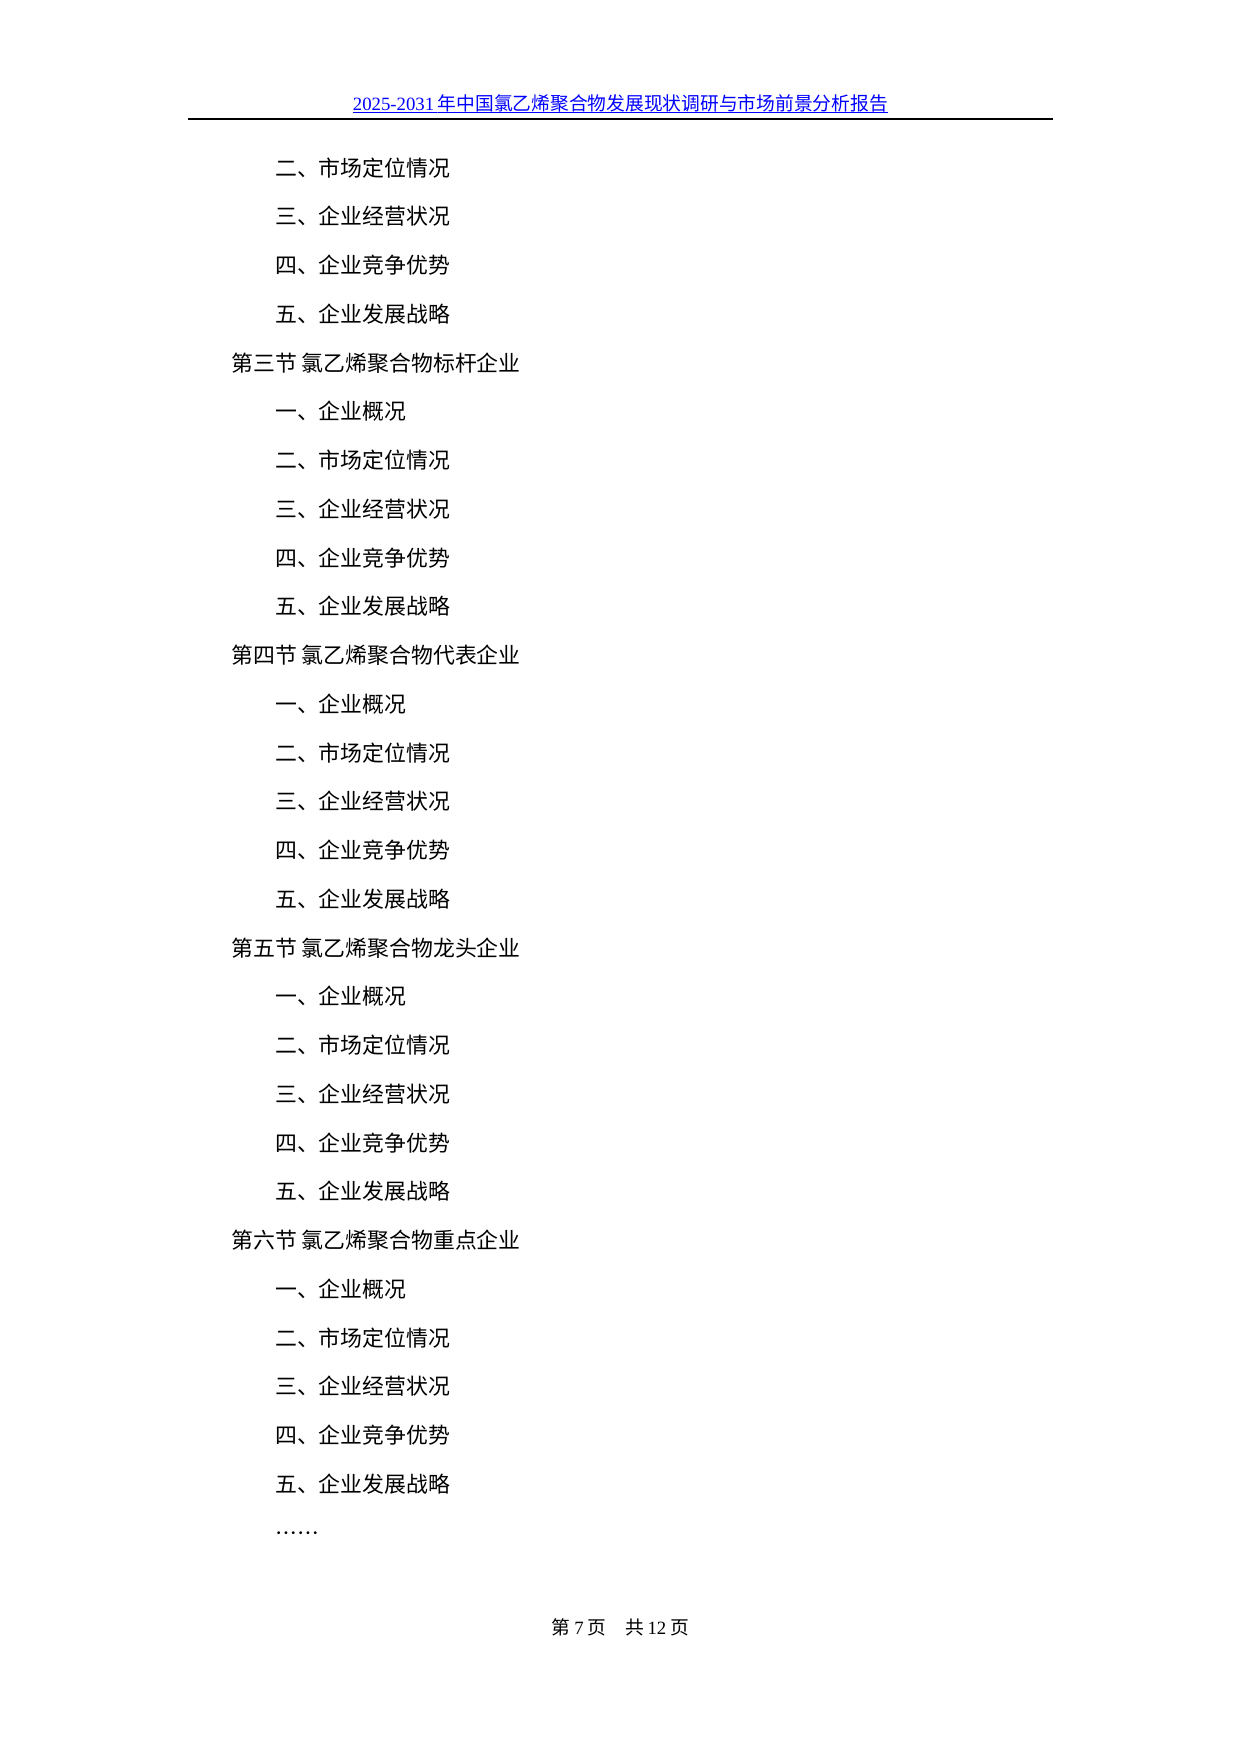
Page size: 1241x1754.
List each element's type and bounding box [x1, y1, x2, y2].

text [187, 150, 1053, 1548]
